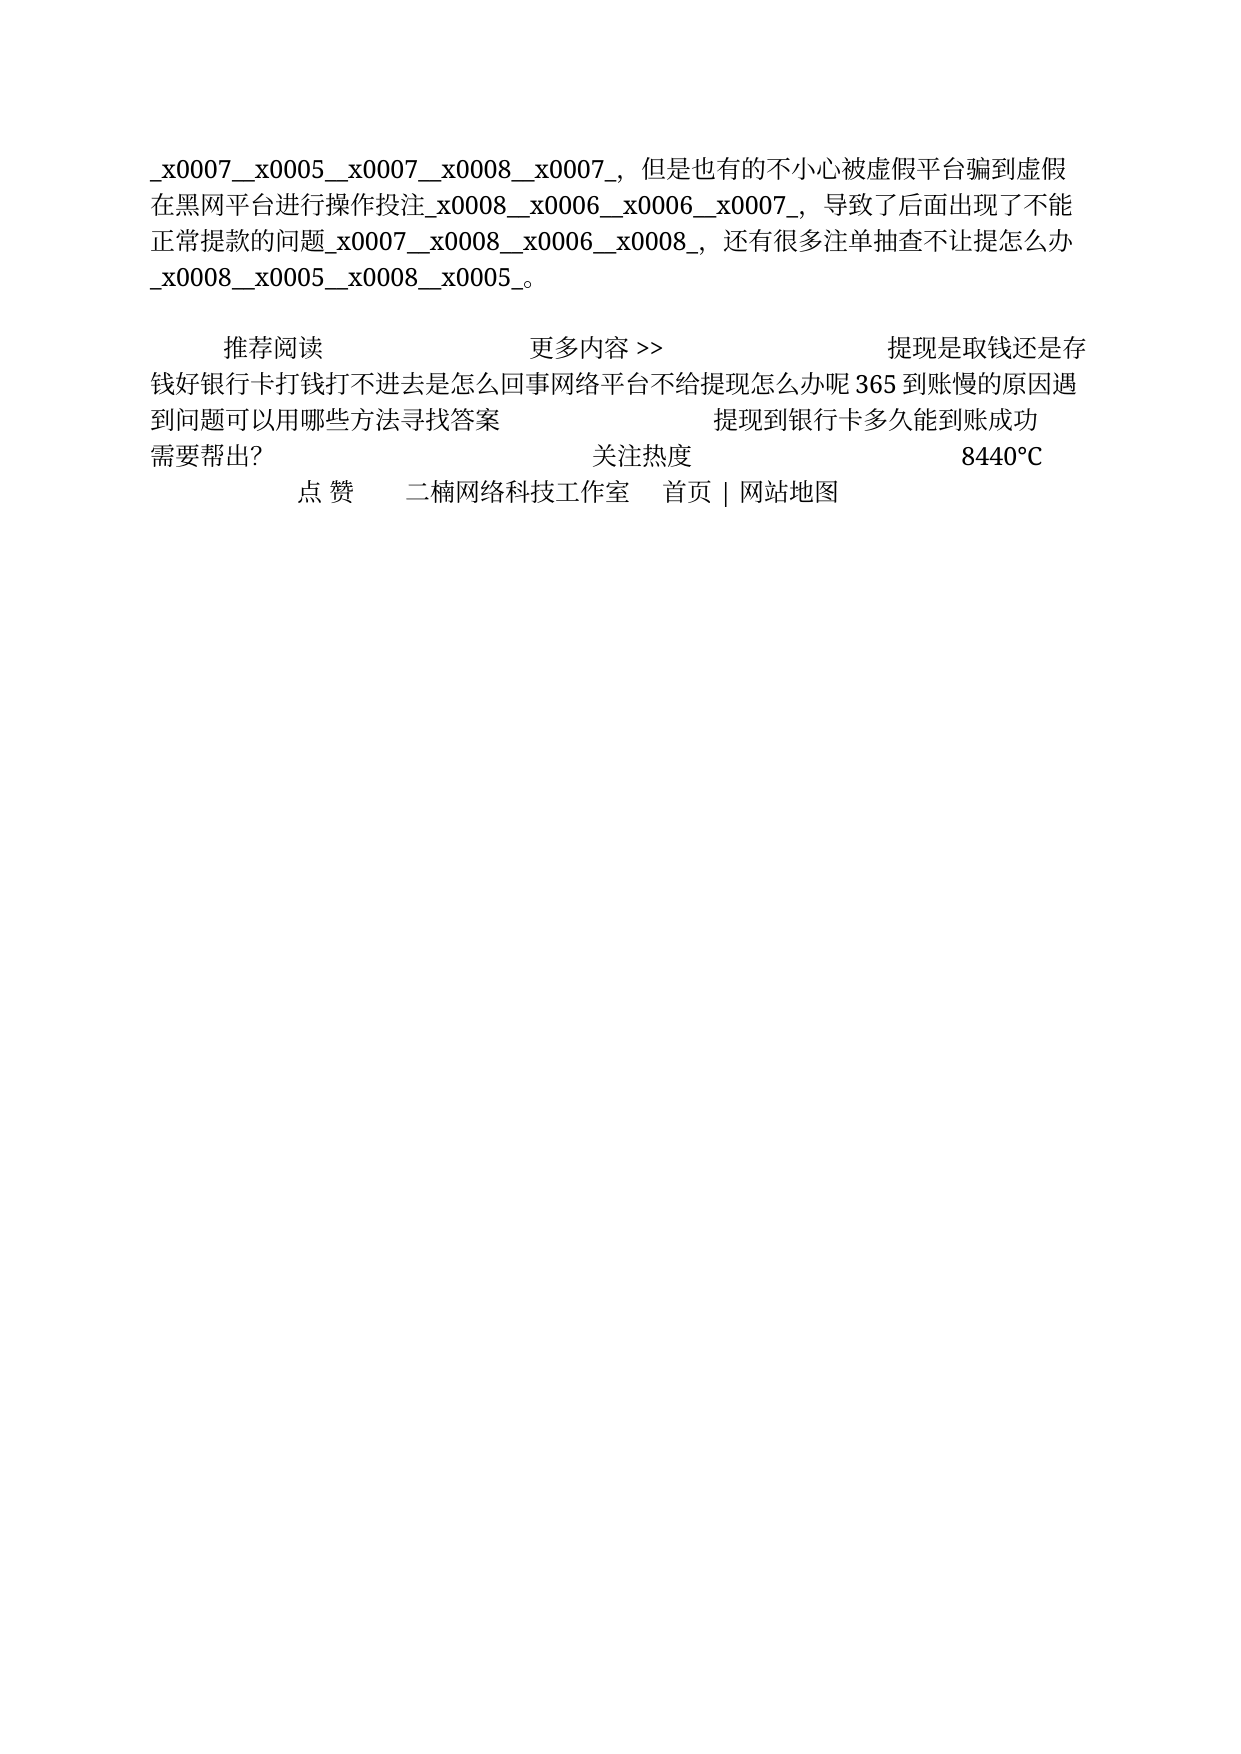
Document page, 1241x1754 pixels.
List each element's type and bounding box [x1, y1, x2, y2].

text [150, 150, 1090, 508]
